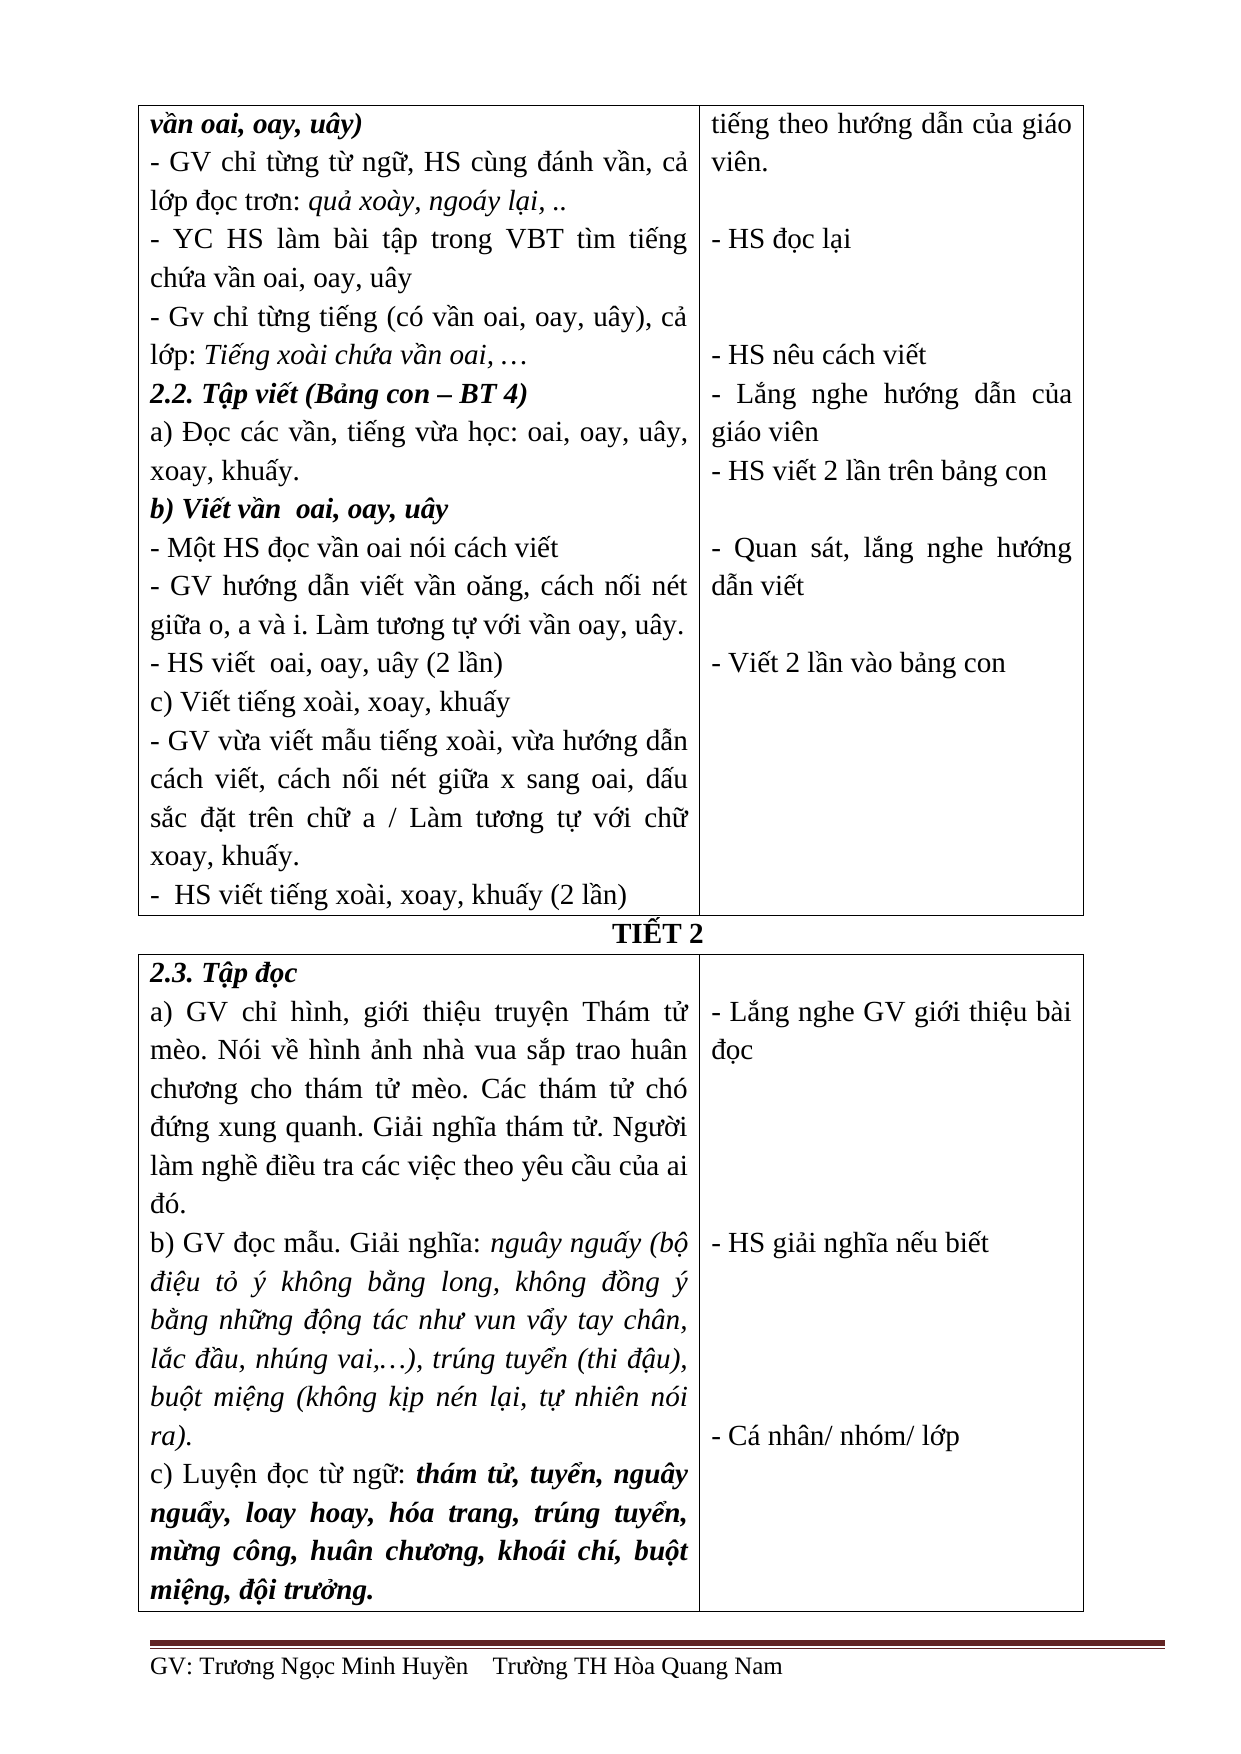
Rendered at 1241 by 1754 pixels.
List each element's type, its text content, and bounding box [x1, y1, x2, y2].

text TIẾT 2 [150, 916, 1165, 949]
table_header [700, 955, 1083, 1611]
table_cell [139, 106, 699, 915]
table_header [139, 955, 699, 1611]
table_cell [700, 106, 1083, 915]
